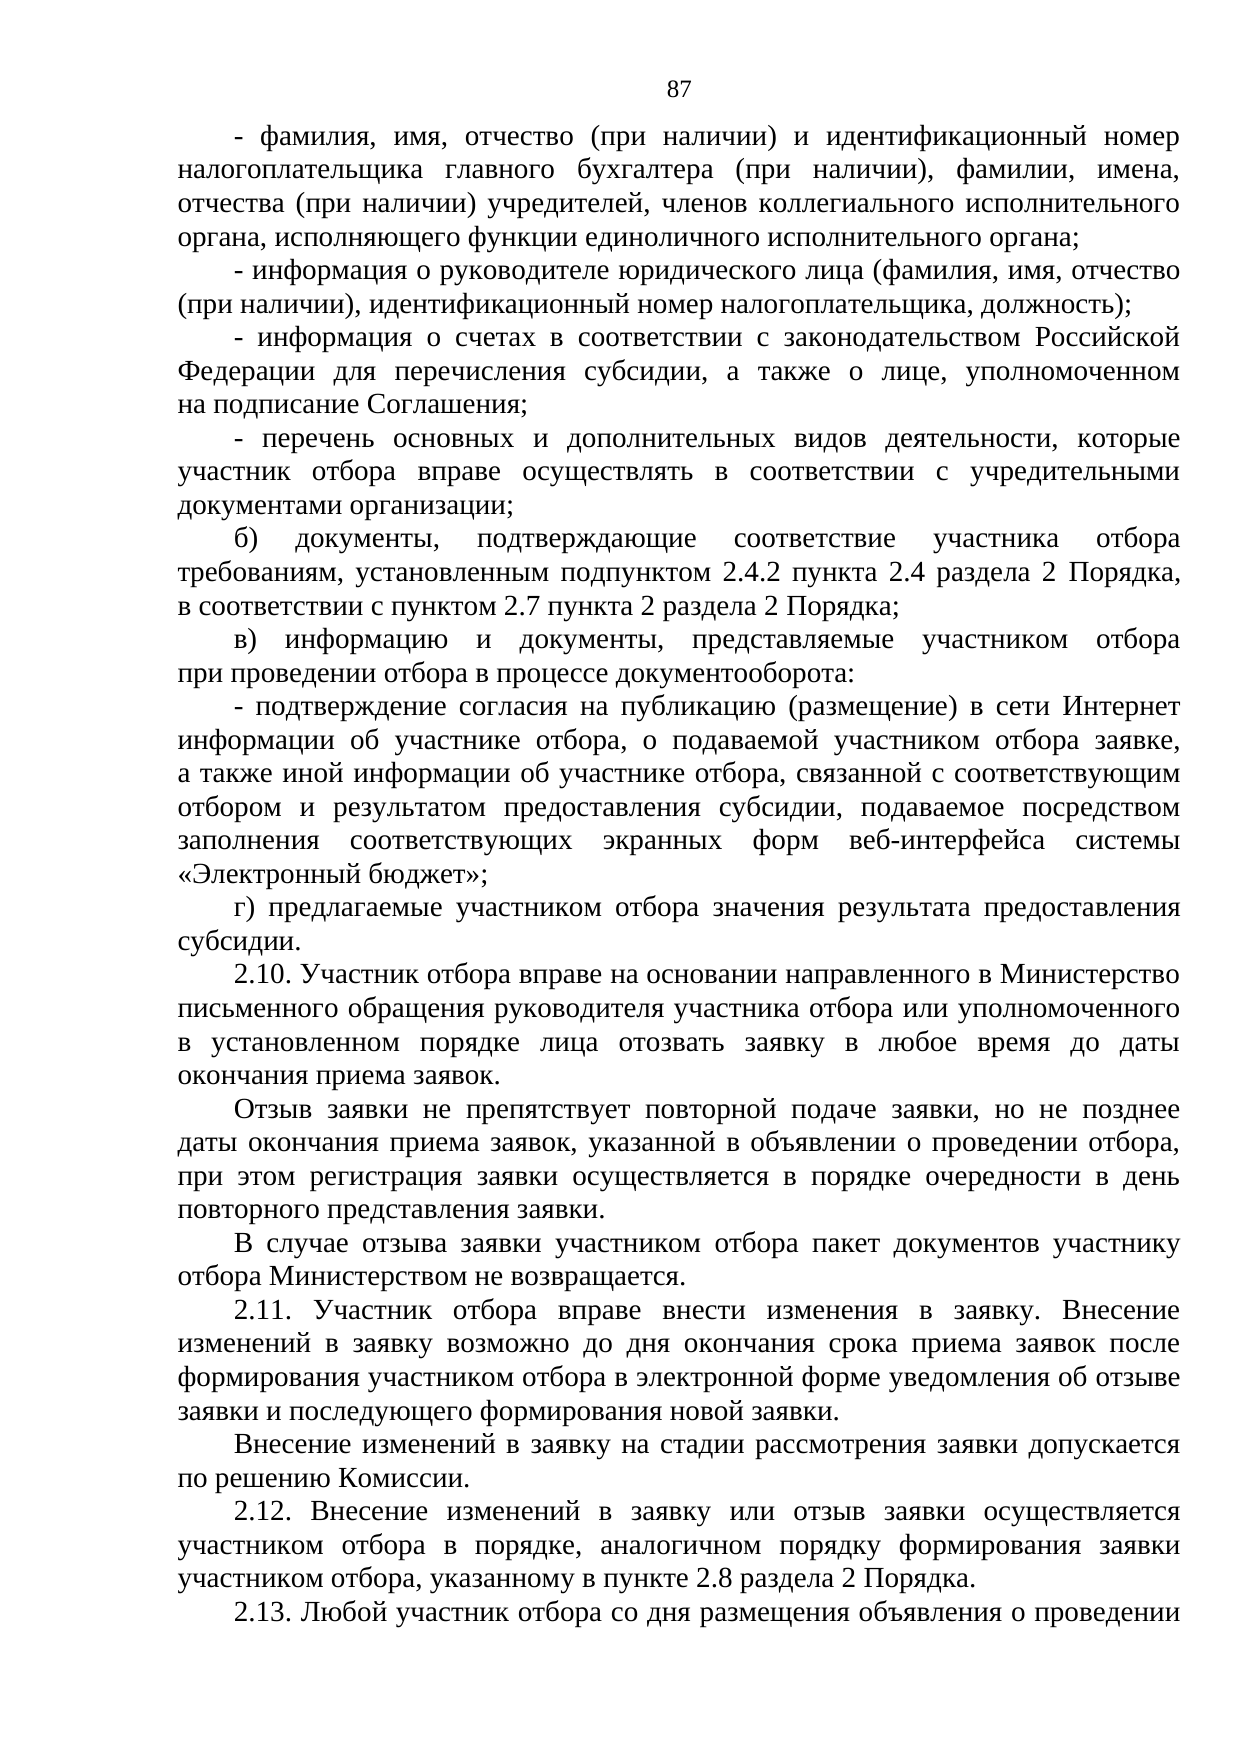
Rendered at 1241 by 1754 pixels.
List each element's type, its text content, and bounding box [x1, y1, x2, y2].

text Внесение изменений в заявку на стадии рассмотрения заявки допускается по решению Комиссии. [177, 1426, 1181, 1493]
text в) информацию и документы, представляемые участником отбора при проведении отбора в процессе документооборота: [177, 621, 1181, 688]
text Отзыв заявки не препятствует повторной подаче заявки, но не позднее даты окончания приема заявок, указанной в объявлении о проведении отбора, при этом регистрация заявки осуществляется в порядке очередности в день повторного представления заявки. [177, 1091, 1181, 1225]
text - информация о руководителе юридического лица (фамилия, имя, отчество (при наличии), идентификационный номер налогоплательщика, должность); [177, 252, 1181, 319]
text 2.10. Участник отбора вправе на основании направленного в Министерство письменного обращения руководителя участника отбора или уполномоченного в установленном порядке лица отозвать заявку в любое время до даты окончания приема заявок. [177, 957, 1181, 1091]
text В случае отзыва заявки участником отбора пакет документов участнику отбора Министерством не возвращается. [177, 1225, 1181, 1292]
text г) предлагаемые участником отбора значения результата предоставления субсидии. [177, 889, 1181, 957]
text - перечень основных и дополнительных видов деятельности, которые участник отбора вправе осуществлять в соответствии с учредительными документами организации; [177, 420, 1181, 521]
text - информация о счетах в соответствии с законодательством Российской Федерации для перечисления субсидии, а также о лице, уполномоченном на подписание Соглашения; [177, 319, 1181, 420]
text - фамилия, имя, отчество (при наличии) и идентификационный номер налогоплательщика главного бухгалтера (при наличии), фамилии, имена, отчества (при наличии) учредителей, членов коллегиального исполнительного органа, исполняющего функции единоличного исполнительного органа; [177, 118, 1181, 252]
text 2.12. Внесение изменений в заявку или отзыв заявки осуществляется участником отбора в порядке, аналогичном порядку формирования заявки участником отбора, указанному в пункте 2.8 раздела 2 Порядка. [177, 1493, 1181, 1594]
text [177, 1594, 1181, 1627]
text 2.11. Участник отбора вправе внести изменения в заявку. Внесение изменений в заявку возможно до дня окончания срока приема заявок после формирования участником отбора в электронной форме уведомления об отзыве заявки и последующего формирования новой заявки. [177, 1292, 1181, 1426]
text - подтверждение согласия на публикацию (размещение) в сети Интернет информации об участнике отбора, о подаваемой участником отбора заявке, а также иной информации об участнике отбора, связанной с соответствующим отбором и результатом предоставления субсидии, подаваемое посредством заполнения соответствующих экранных форм веб-интерфейса системы «Электронный бюджет»; [177, 688, 1181, 889]
text б) документы, подтверждающие соответствие участника отбора требованиям, установленным подпунктом 2.4.2 пункта 2.4 раздела 2 Порядка, в соответствии с пунктом 2.7 пункта 2 раздела 2 Порядка; [177, 521, 1181, 621]
